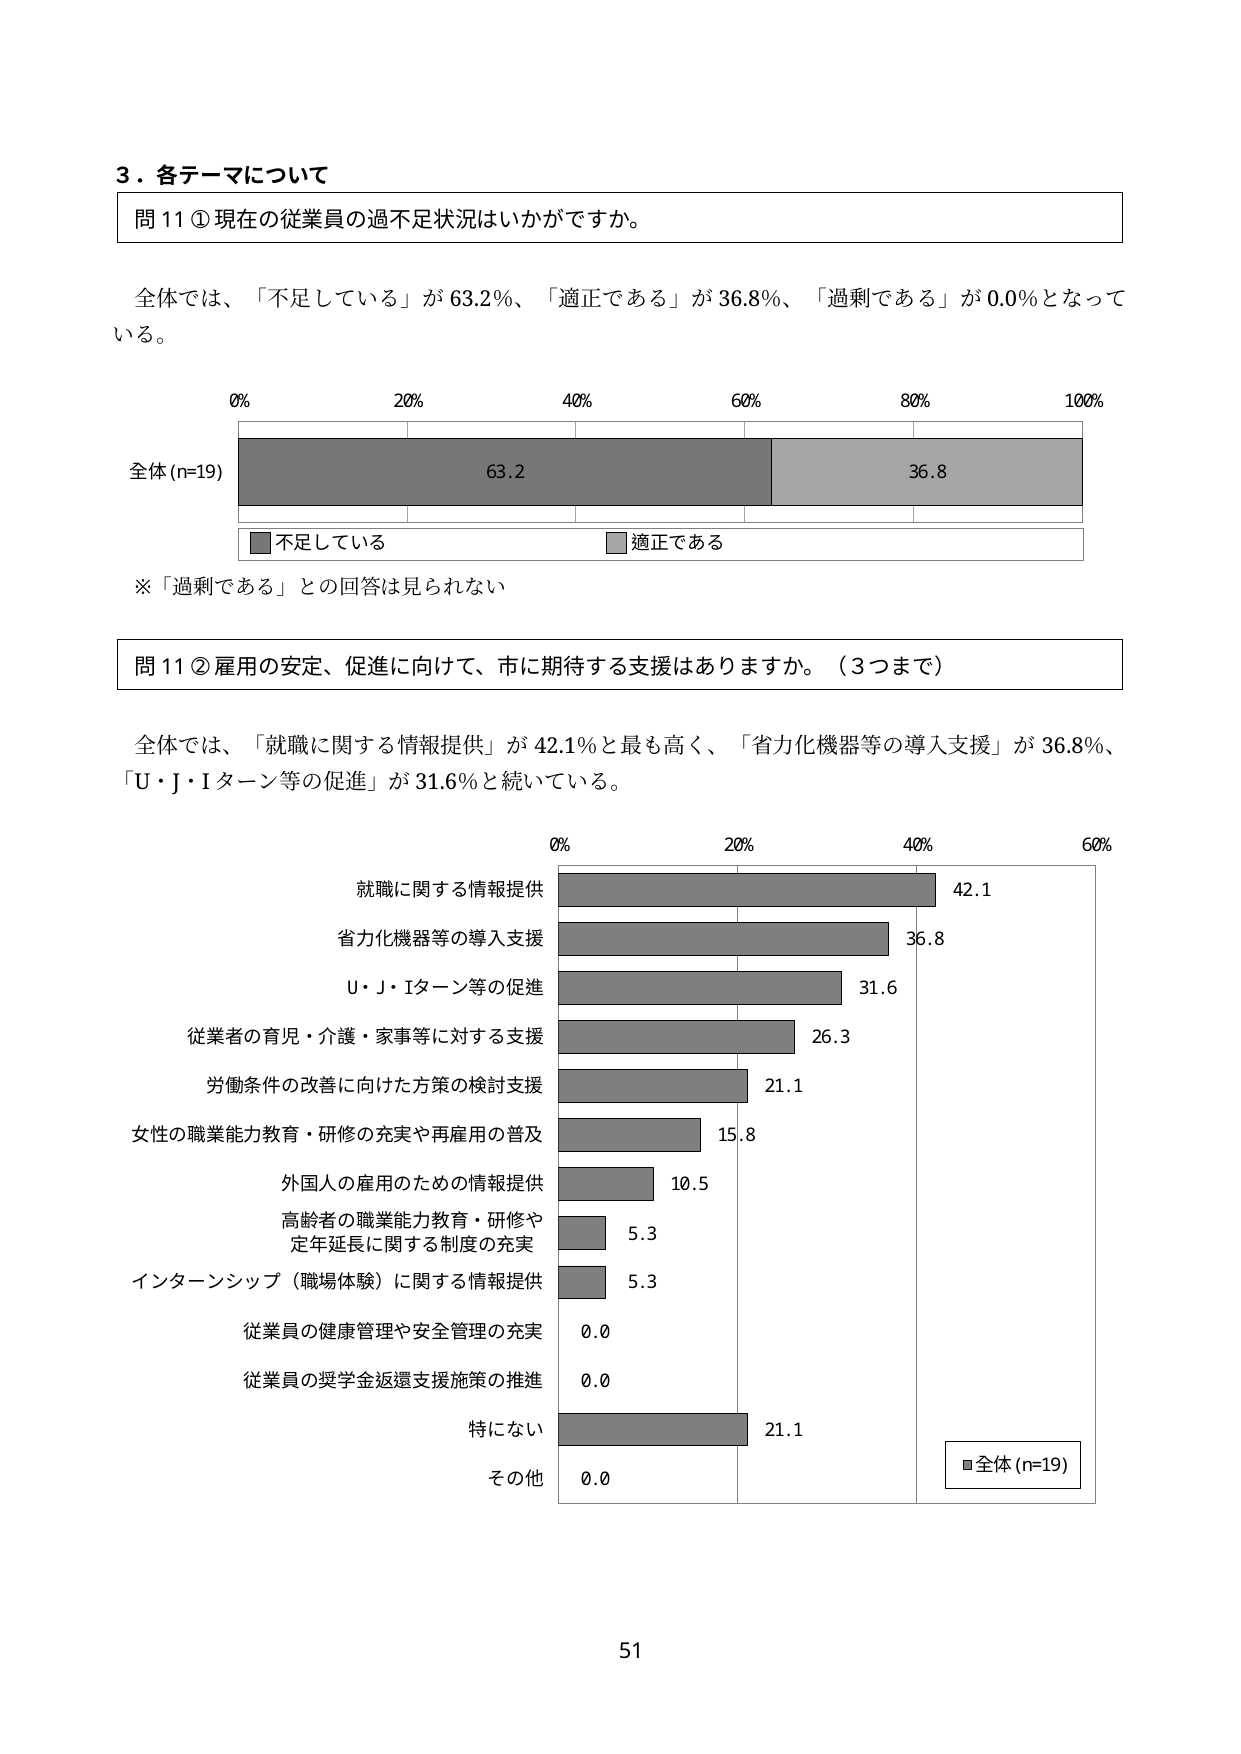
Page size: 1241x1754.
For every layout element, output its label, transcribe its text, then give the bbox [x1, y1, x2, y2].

text 問11 ➁雇用の安定、促進に向けて、市に期待する支援はありますか。（３つまで） [118, 640, 1122, 689]
text ※「過剰である」との回答は見られない [134, 567, 1128, 603]
text 全体では、「不足している」が63.2％、「適正である」が36.8％、「過剰である」が0.0％となっている。 [112, 279, 1128, 351]
text 問11 ➀現在の従業員の過不足状況はいかがですか。 [118, 193, 1122, 242]
text 全体では、「就職に関する情報提供」が42.1％と最も高く、「省力化機器等の導入支援」が36.8％、「U・J・Iターン等の促進」が31.6％と続いている。 [112, 726, 1128, 798]
text ３．各テーマについて [112, 156, 1128, 192]
